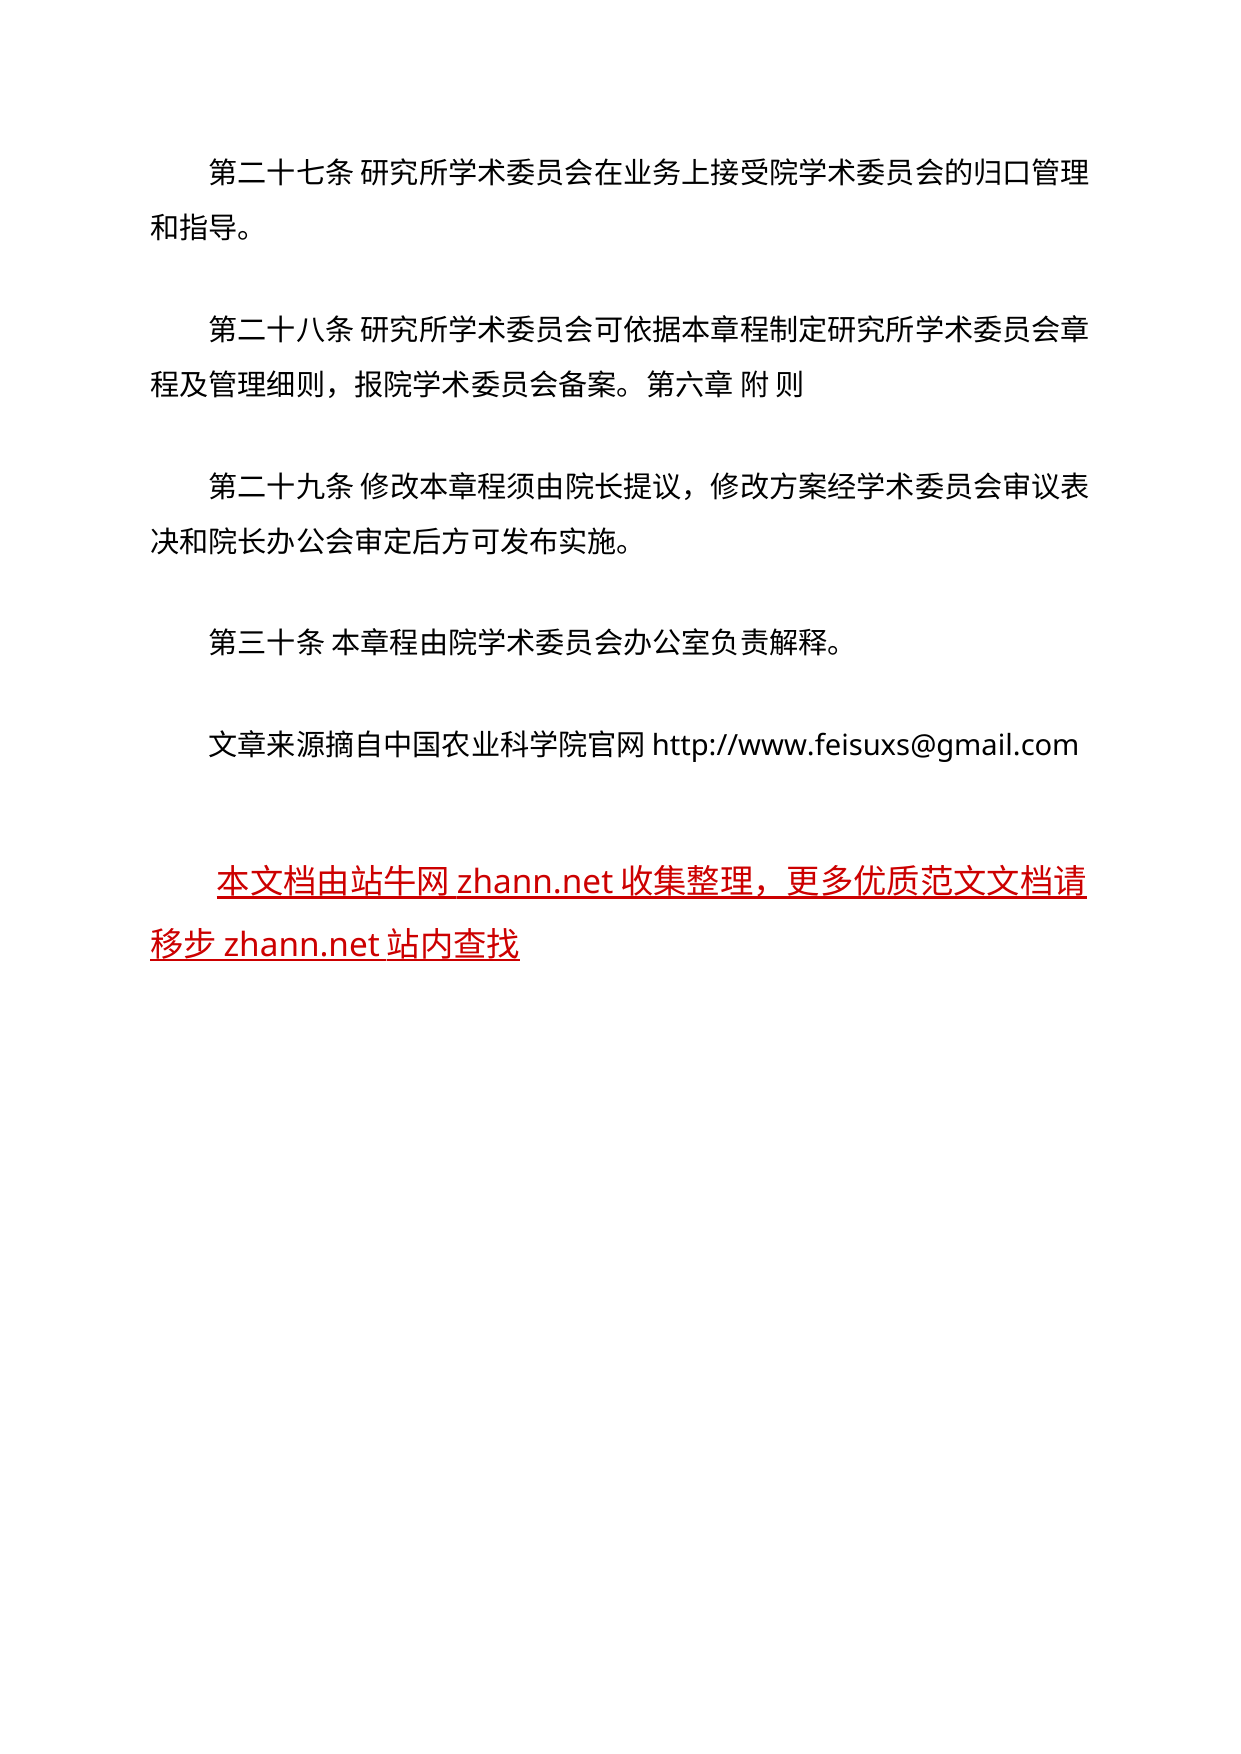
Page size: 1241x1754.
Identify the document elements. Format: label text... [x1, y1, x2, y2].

text 第二十七条 研究所学术委员会在业务上接受院学术委员会的归口管理和指导。 [150, 150, 1090, 247]
text 第三十条 本章程由院学术委员会办公室负责解释。 [150, 620, 1090, 662]
text 第二十九条 修改本章程须由院长提议，修改方案经学术委员会审议表决和院长办公会审定后方可发布实施。 [150, 463, 1090, 561]
text 本文档由站牛网zhann.net收集整理，更多优质范文文档请移步zhann.net站内查找 [150, 855, 1090, 966]
text 文章来源摘自中国农业科学院官网http://www.feisuxs@gmail.com [150, 722, 1090, 764]
text 第二十八条 研究所学术委员会可依据本章程制定研究所学术委员会章程及管理细则，报院学术委员会备案。第六章 附 则 [150, 307, 1090, 404]
